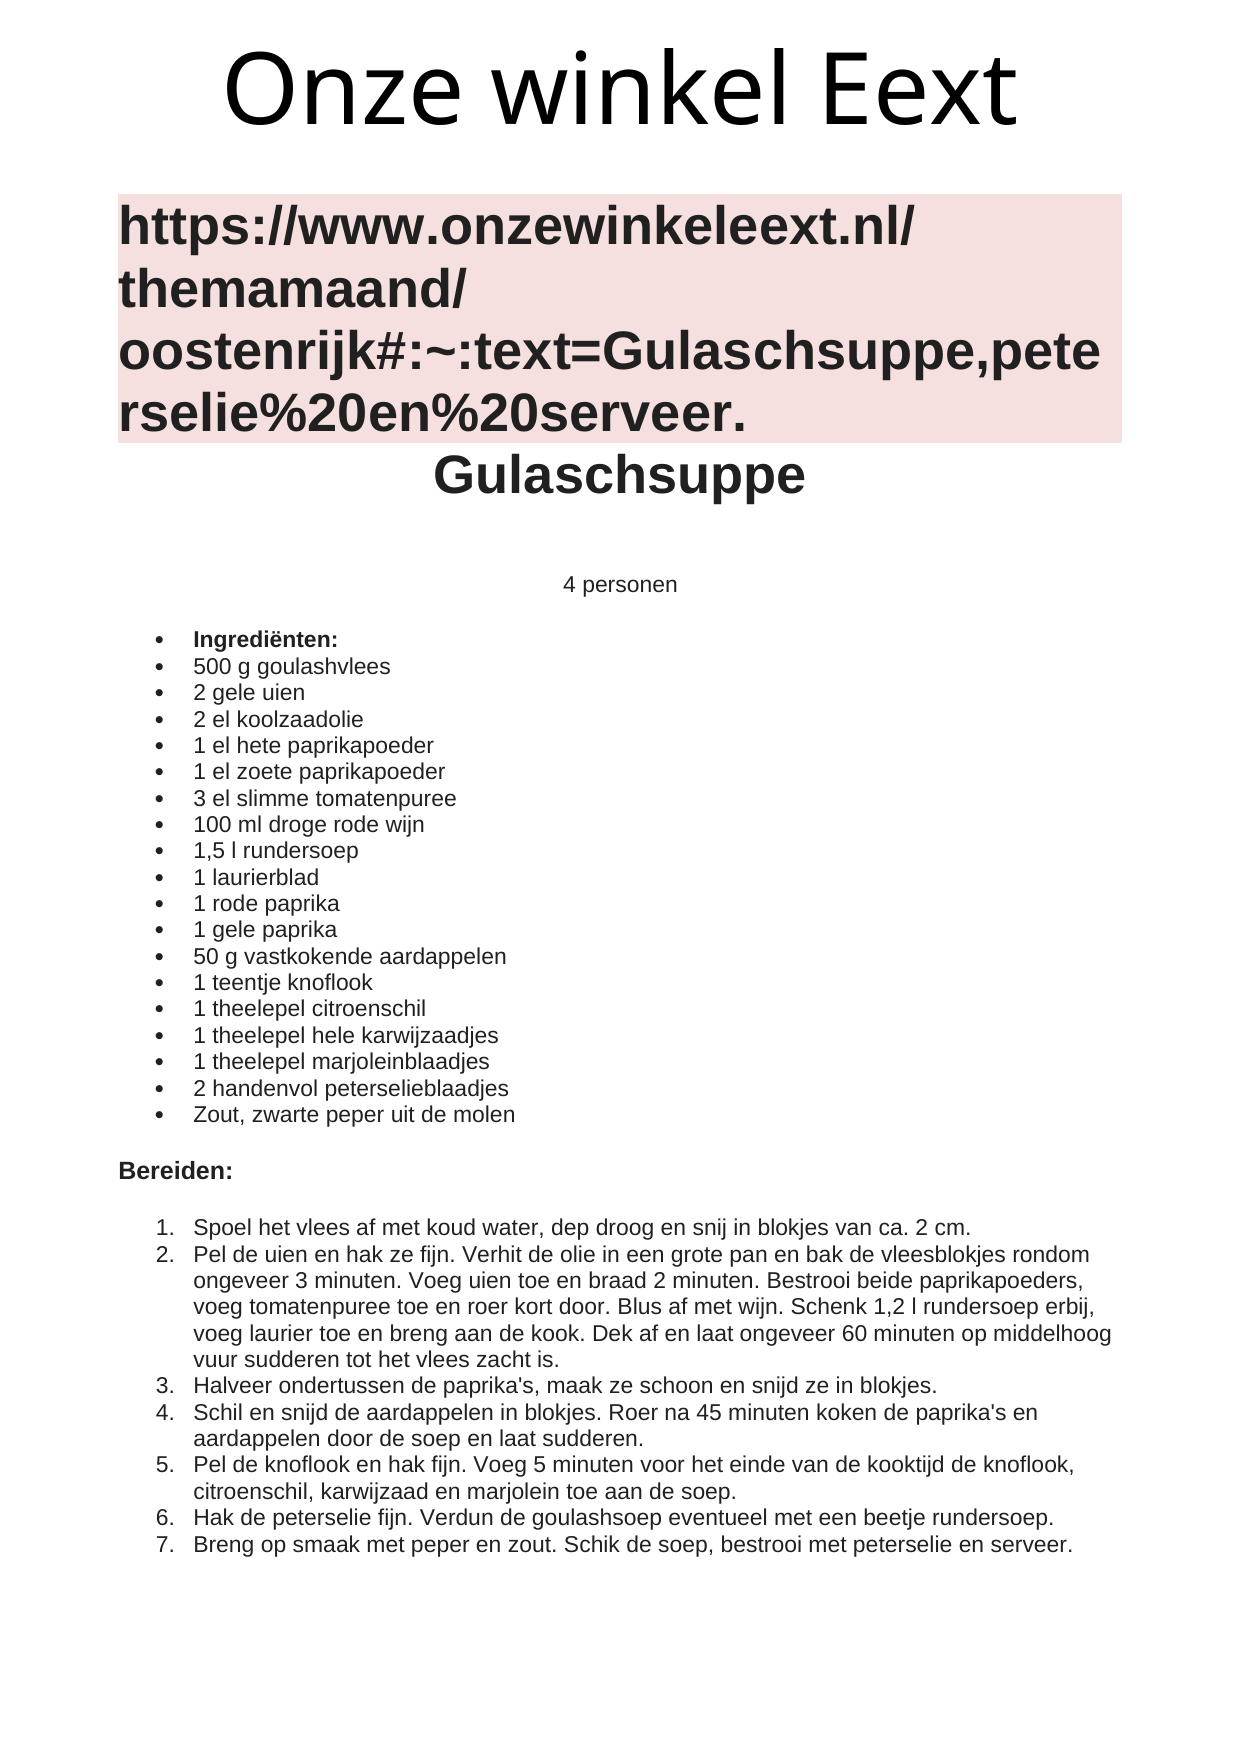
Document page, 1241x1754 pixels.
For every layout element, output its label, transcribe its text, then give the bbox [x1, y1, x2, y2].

list 1 theelepel citroenschil [156, 995, 1122, 1022]
text 4 personen [118, 571, 1122, 597]
list Schil en snijd de aardappelen in blokjes. Roer na 45 minuten koken de paprika's en aardappelen door de soep en laat sudderen. [156, 1399, 1122, 1451]
list Hak de peterselie fijn. Verdun de goulashsoep eventueel met een beetje rundersoep. [156, 1504, 1122, 1531]
text Onze winkel Eext [118, 18, 1122, 154]
list 1 gele paprika [156, 916, 1122, 943]
text Bereiden: [118, 1156, 1122, 1185]
list 1 theelepel hele karwijzaadjes [156, 1022, 1122, 1048]
text https://www.onzewinkeleext.nl/themamaand/oostenrijk#:~:text=Gulaschsuppe,peterselie%20en%20serveer. [118, 194, 1122, 443]
list 100 ml droge rode wijn [156, 811, 1122, 837]
list Ingrediënten: [156, 626, 1122, 653]
list Halveer ondertussen de paprika's, maak ze schoon en snijd ze in blokjes. [156, 1372, 1122, 1399]
list 1 laurierblad [156, 864, 1122, 890]
list 1 teentje knoflook [156, 969, 1122, 995]
list Breng op smaak met peper en zout. Schik de soep, bestrooi met peterselie en serveer. [156, 1531, 1122, 1557]
list 500 g goulashvlees [156, 653, 1122, 679]
list Pel de uien en hak ze fijn. Verhit de olie in een grote pan en bak de vleesblokjes rondom ongeveer 3 minuten. Voeg uien toe en braad 2 minuten. Bestrooi beide paprikapoeders, voeg tomatenpuree toe en roer kort door. Blus af met wijn. Schenk 1,2 l rundersoep erbij, voeg laurier toe en breng aan de kook. Dek af en laat ongeveer 60 minuten op middelhoog vuur sudderen tot het vlees zacht is. [156, 1241, 1122, 1372]
list 1,5 l rundersoep [156, 837, 1122, 864]
list Pel de knoflook en hak fijn. Voeg 5 minuten voor het einde van de kooktijd de knoflook, citroenschil, karwijzaad en marjolein toe aan de soep. [156, 1451, 1122, 1504]
list 3 el slimme tomatenpuree [156, 784, 1122, 811]
list 1 rode paprika [156, 890, 1122, 916]
list Zout, zwarte peper uit de molen [156, 1101, 1122, 1127]
subtitle Gulaschsuppe [118, 443, 1122, 505]
list 1 el zoete paprikapoeder [156, 758, 1122, 784]
list 2 gele uien [156, 679, 1122, 706]
list 1 theelepel marjoleinblaadjes [156, 1048, 1122, 1074]
list 1 el hete paprikapoeder [156, 732, 1122, 758]
list 2 handenvol peterselieblaadjes [156, 1074, 1122, 1101]
list Spoel het vlees af met koud water, dep droog en snij in blokjes van ca. 2 cm. [156, 1214, 1122, 1241]
list 2 el koolzaadolie [156, 706, 1122, 732]
list 50 g vastkokende aardappelen [156, 943, 1122, 969]
